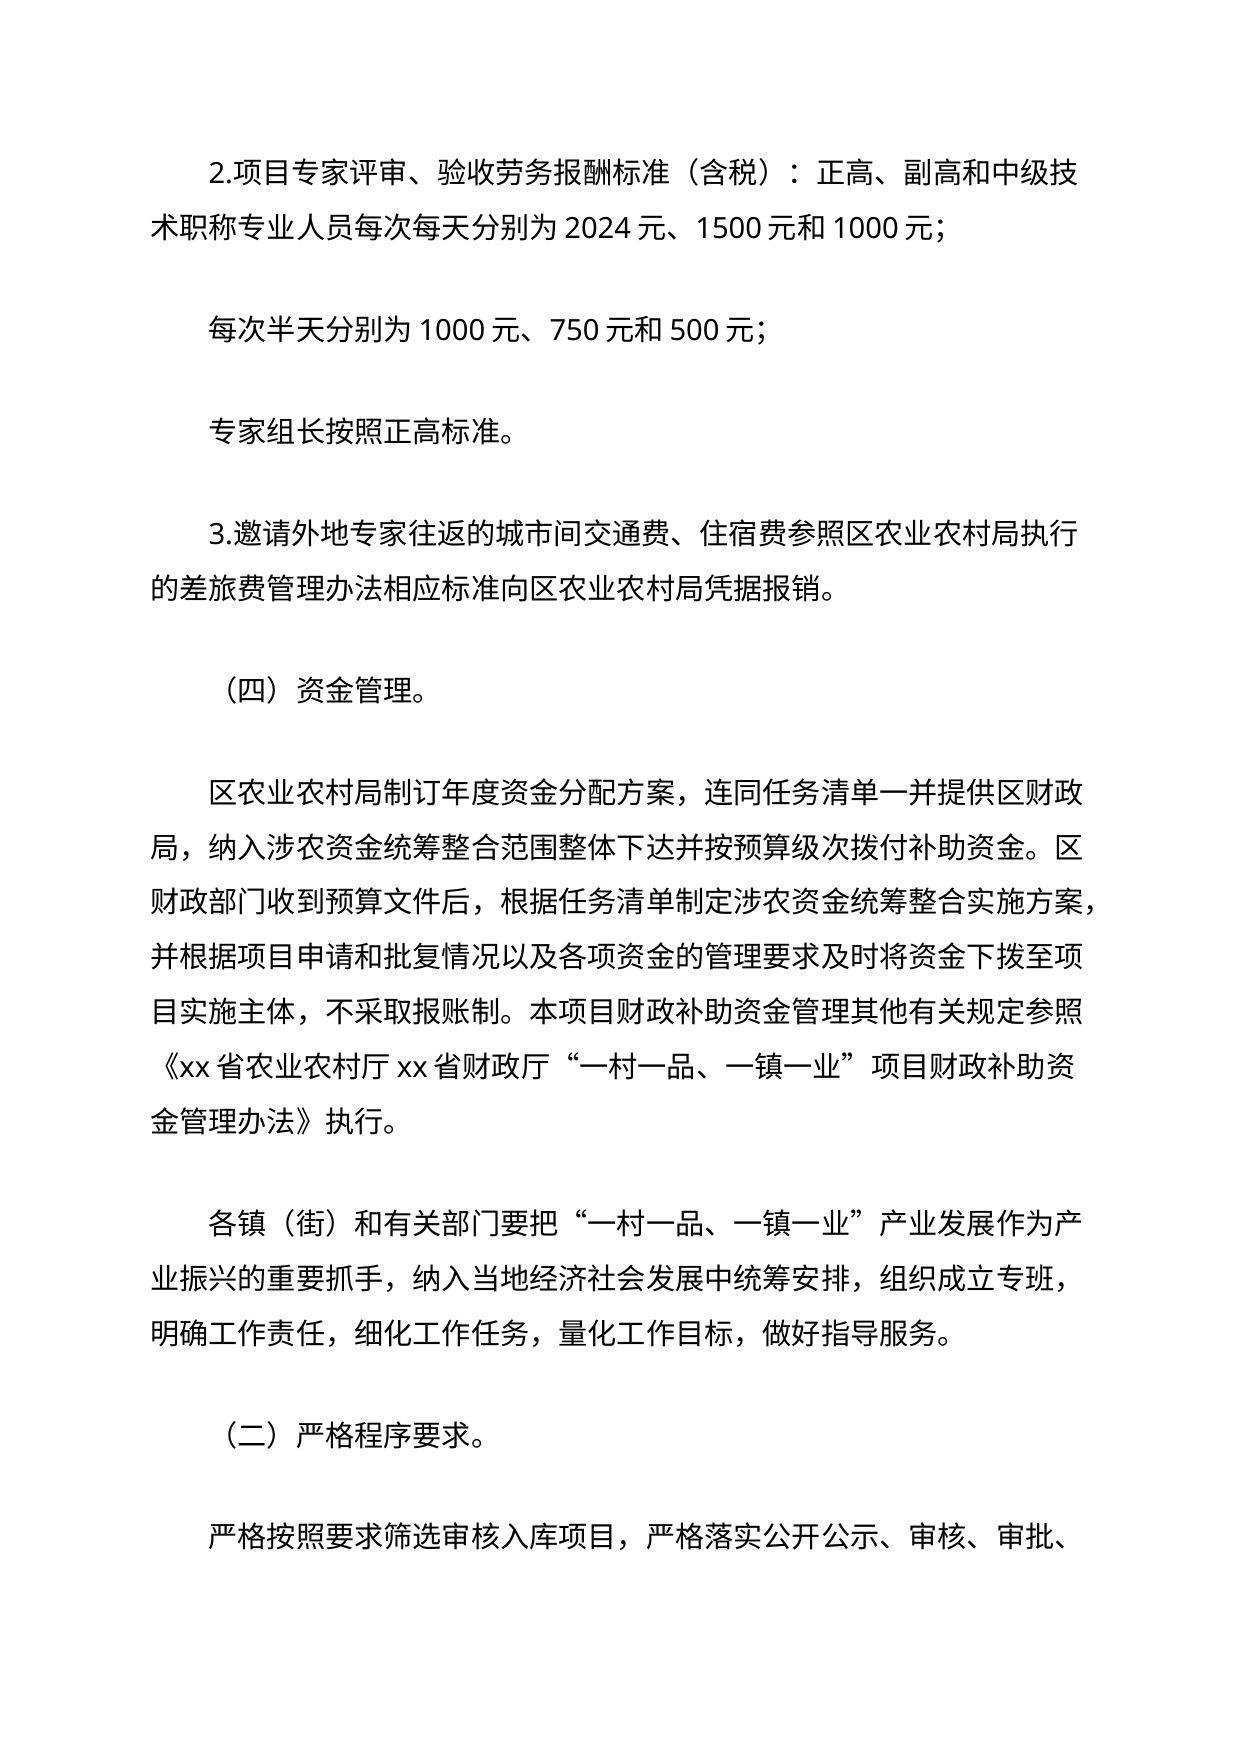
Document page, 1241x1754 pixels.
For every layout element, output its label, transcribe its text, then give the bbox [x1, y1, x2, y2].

text 3.邀请外地专家往返的城市间交通费、住宿费参照区农业农村局执行的差旅费管理办法相应标准向区农业农村局凭据报销。 [150, 511, 1090, 608]
text 2.项目专家评审、验收劳务报酬标准（含税）：正高、副高和中级技术职称专业人员每次每天分别为2024元、1500元和1000元； [150, 150, 1090, 247]
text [150, 1514, 1090, 1556]
text 每次半天分别为1000元、750元和500元； [150, 307, 1090, 349]
text （二）严格程序要求。 [150, 1412, 1090, 1454]
text 各镇（街）和有关部门要把“一村一品、一镇一业”产业发展作为产业振兴的重要抓手，纳入当地经济社会发展中统筹安排，组织成立专班，明确工作责任，细化工作任务，量化工作目标，做好指导服务。 [150, 1201, 1090, 1353]
text 专家组长按照正高标准。 [150, 409, 1090, 451]
text 区农业农村局制订年度资金分配方案，连同任务清单一并提供区财政局，纳入涉农资金统筹整合范围整体下达并按预算级次拨付补助资金。区财政部门收到预算文件后，根据任务清单制定涉农资金统筹整合实施方案，并根据项目申请和批复情况以及各项资金的管理要求及时将资金下拨至项目实施主体，不采取报账制。本项目财政补助资金管理其他有关规定参照《xx省农业农村厅xx省财政厅“一村一品、一镇一业”项目财政补助资金管理办法》执行。 [150, 769, 1090, 1141]
text （四）资金管理。 [150, 667, 1090, 710]
